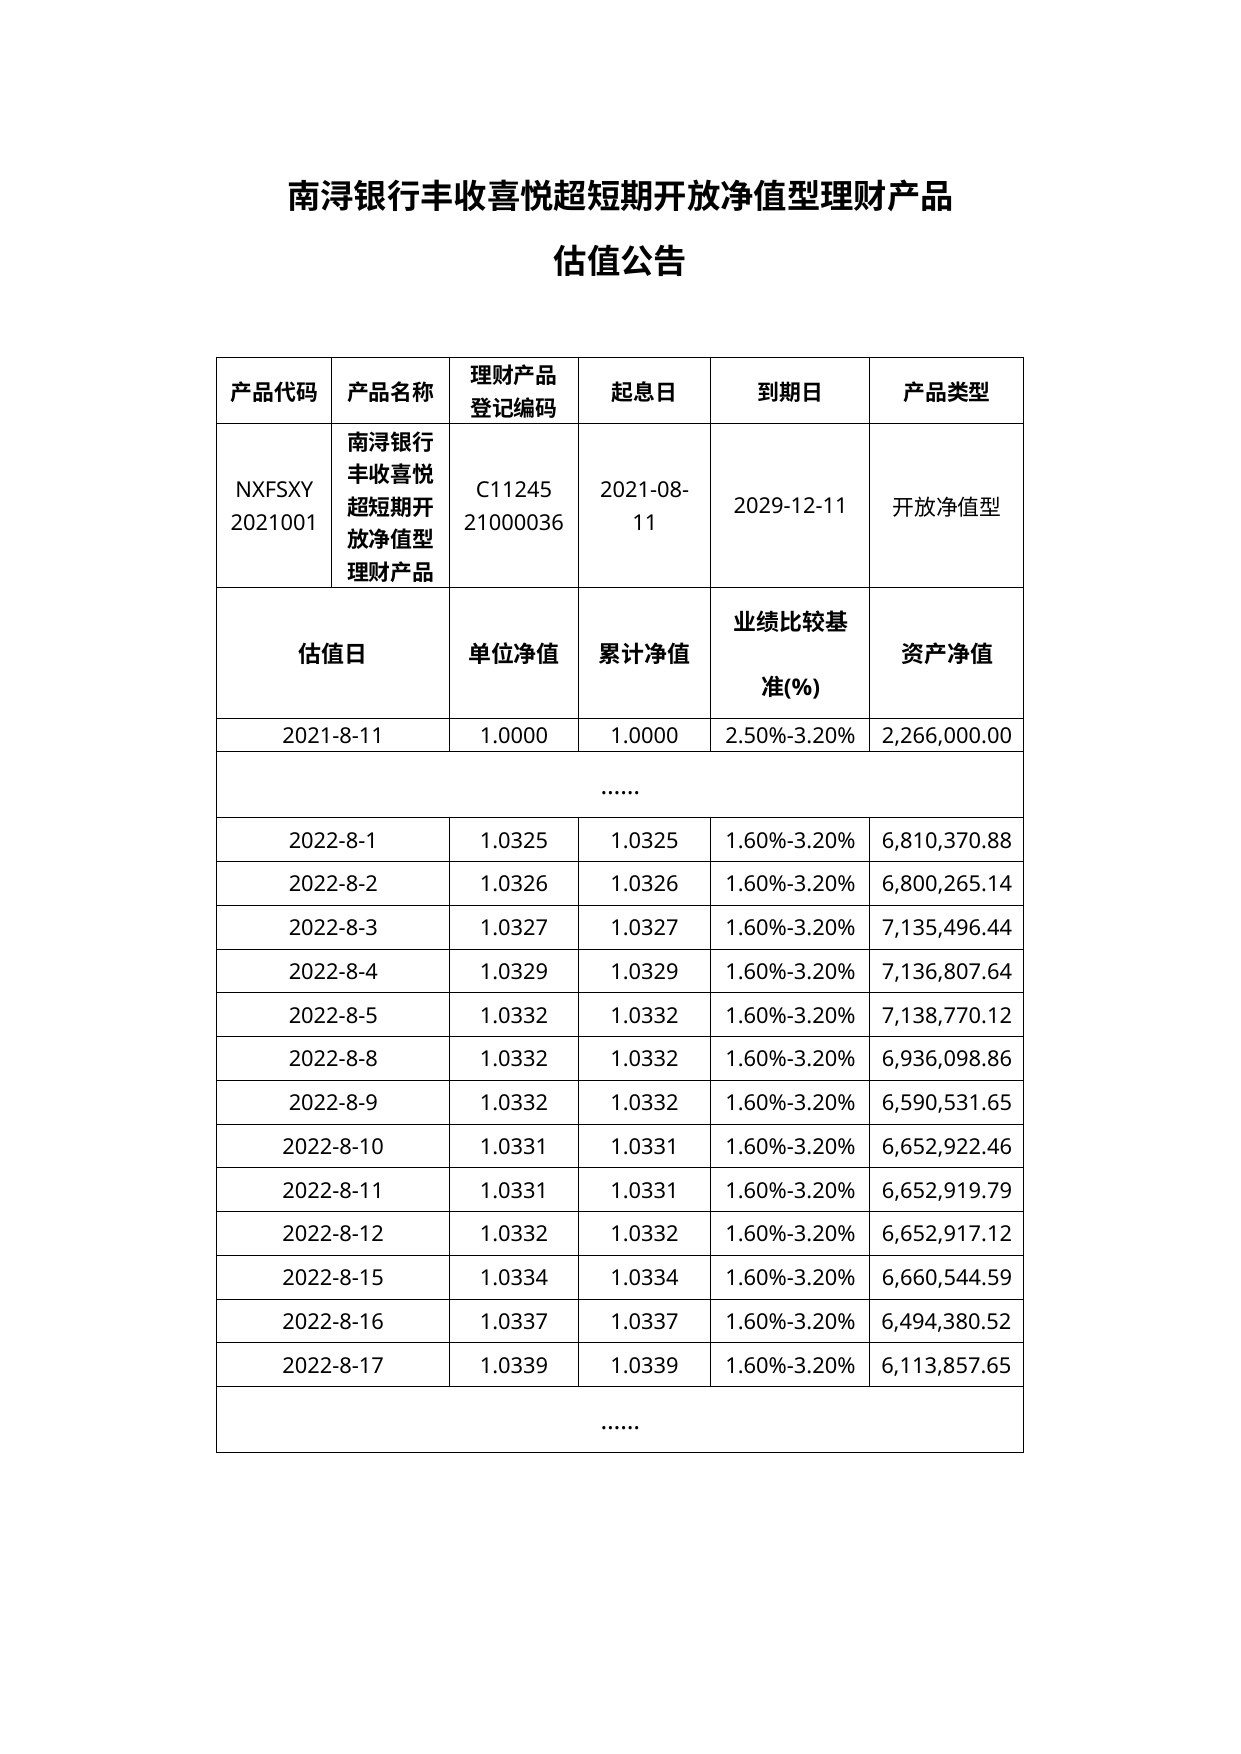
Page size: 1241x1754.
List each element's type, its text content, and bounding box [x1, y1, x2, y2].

table_cell 2022-8-2 [217, 862, 449, 905]
table_cell 1.0326 [579, 862, 710, 905]
table_cell 累计净值 [579, 588, 710, 718]
table_cell 1.0332 [579, 993, 710, 1036]
table_cell 6,652,917.12 [870, 1212, 1023, 1255]
table_cell 1.0332 [450, 993, 578, 1036]
table_cell 1.60%-3.20% [711, 1081, 869, 1123]
table_cell 7,135,496.44 [870, 906, 1023, 948]
table_cell 2029-12-11 [711, 424, 869, 587]
table_cell 1.0000 [450, 719, 578, 751]
table_cell 1.60%-3.20% [711, 906, 869, 948]
table_cell 2022-8-11 [217, 1168, 449, 1211]
table_cell 1.60%-3.20% [711, 1256, 869, 1298]
table_cell 7,138,770.12 [870, 993, 1023, 1036]
table_cell 1.60%-3.20% [711, 1168, 869, 1211]
table_cell 2022-8-15 [217, 1256, 449, 1298]
table_cell 估值日 [217, 588, 449, 718]
table_cell 6,936,098.86 [870, 1037, 1023, 1080]
table_cell 1.60%-3.20% [711, 950, 869, 992]
table_cell 1.0000 [579, 719, 710, 751]
table_cell 2.50%-3.20% [711, 719, 869, 751]
table_cell 1.0331 [579, 1125, 710, 1167]
table_cell 1.60%-3.20% [711, 1343, 869, 1386]
table_cell 2022-8-3 [217, 906, 449, 948]
table_cell C11245 21000036 [450, 424, 578, 587]
table_cell 6,660,544.59 [870, 1256, 1023, 1298]
table_cell 1.60%-3.20% [711, 993, 869, 1036]
text 南浔银行丰收喜悦超短期开放净值型理财产品 [187, 162, 1053, 227]
table_header 产品类型 [870, 358, 1023, 423]
table_cell 1.0337 [450, 1300, 578, 1342]
table_cell 2022-8-12 [217, 1212, 449, 1255]
table_cell 1.60%-3.20% [711, 1212, 869, 1255]
table_cell 2022-8-1 [217, 818, 449, 861]
table_cell 1.0326 [450, 862, 578, 905]
table_cell …… [217, 752, 1023, 817]
table_cell 单位净值 [450, 588, 578, 718]
table_cell 2022-8-8 [217, 1037, 449, 1080]
table_cell 1.0327 [450, 906, 578, 948]
table_cell 1.60%-3.20% [711, 1037, 869, 1080]
table_cell 1.0334 [450, 1256, 578, 1298]
table_cell 1.0339 [450, 1343, 578, 1386]
table_cell 1.0329 [579, 950, 710, 992]
table_header 产品名称 [332, 358, 449, 423]
table_cell 2022-8-10 [217, 1125, 449, 1167]
table_cell 1.0332 [579, 1037, 710, 1080]
table_cell 6,810,370.88 [870, 818, 1023, 861]
table_cell 6,800,265.14 [870, 862, 1023, 905]
table_cell 业绩比较基准(%) [711, 588, 869, 718]
table_cell 2022-8-16 [217, 1300, 449, 1342]
table_header 产品代码 [217, 358, 331, 423]
table_cell 2,266,000.00 [870, 719, 1023, 751]
table_cell 1.0332 [450, 1037, 578, 1080]
table_cell 1.0327 [579, 906, 710, 948]
table_header 理财产品登记编码 [450, 358, 578, 423]
table_cell 南浔银行 丰收喜悦超短期开放净值型理财产品 [332, 424, 449, 587]
table_cell 1.0331 [579, 1168, 710, 1211]
table_cell 1.0332 [579, 1081, 710, 1123]
table_cell 1.0337 [579, 1300, 710, 1342]
table_cell 1.0334 [579, 1256, 710, 1298]
table_cell 1.60%-3.20% [711, 862, 869, 905]
table_cell 1.0339 [579, 1343, 710, 1386]
table_cell 2021-8-11 [217, 719, 449, 751]
table_cell 6,590,531.65 [870, 1081, 1023, 1123]
table_cell 6,494,380.52 [870, 1300, 1023, 1342]
table_cell 开放净值型 [870, 424, 1023, 587]
table_cell 资产净值 [870, 588, 1023, 718]
table_cell NXFSXY 2021001 [217, 424, 331, 587]
table_cell 6,652,919.79 [870, 1168, 1023, 1211]
table_cell 1.60%-3.20% [711, 818, 869, 861]
table_cell 2022-8-5 [217, 993, 449, 1036]
table_header 到期日 [711, 358, 869, 423]
table_cell 1.0331 [450, 1168, 578, 1211]
table_cell 2022-8-17 [217, 1343, 449, 1386]
table_cell 1.60%-3.20% [711, 1300, 869, 1342]
table_cell 2022-8-4 [217, 950, 449, 992]
table_cell …… [217, 1387, 1023, 1452]
table_cell 1.0329 [450, 950, 578, 992]
table_cell 6,113,857.65 [870, 1343, 1023, 1386]
table_header 起息日 [579, 358, 710, 423]
table_cell 1.60%-3.20% [711, 1125, 869, 1167]
table_cell 1.0332 [579, 1212, 710, 1255]
table_cell 1.0331 [450, 1125, 578, 1167]
table_cell 1.0325 [579, 818, 710, 861]
table_cell 7,136,807.64 [870, 950, 1023, 992]
table_cell 1.0325 [450, 818, 578, 861]
text 估值公告 [187, 227, 1053, 292]
table_cell 2022-8-9 [217, 1081, 449, 1123]
table_cell 1.0332 [450, 1212, 578, 1255]
table_cell 6,652,922.46 [870, 1125, 1023, 1167]
table_cell 1.0332 [450, 1081, 578, 1123]
table_cell 2021-08-11 [579, 424, 710, 587]
